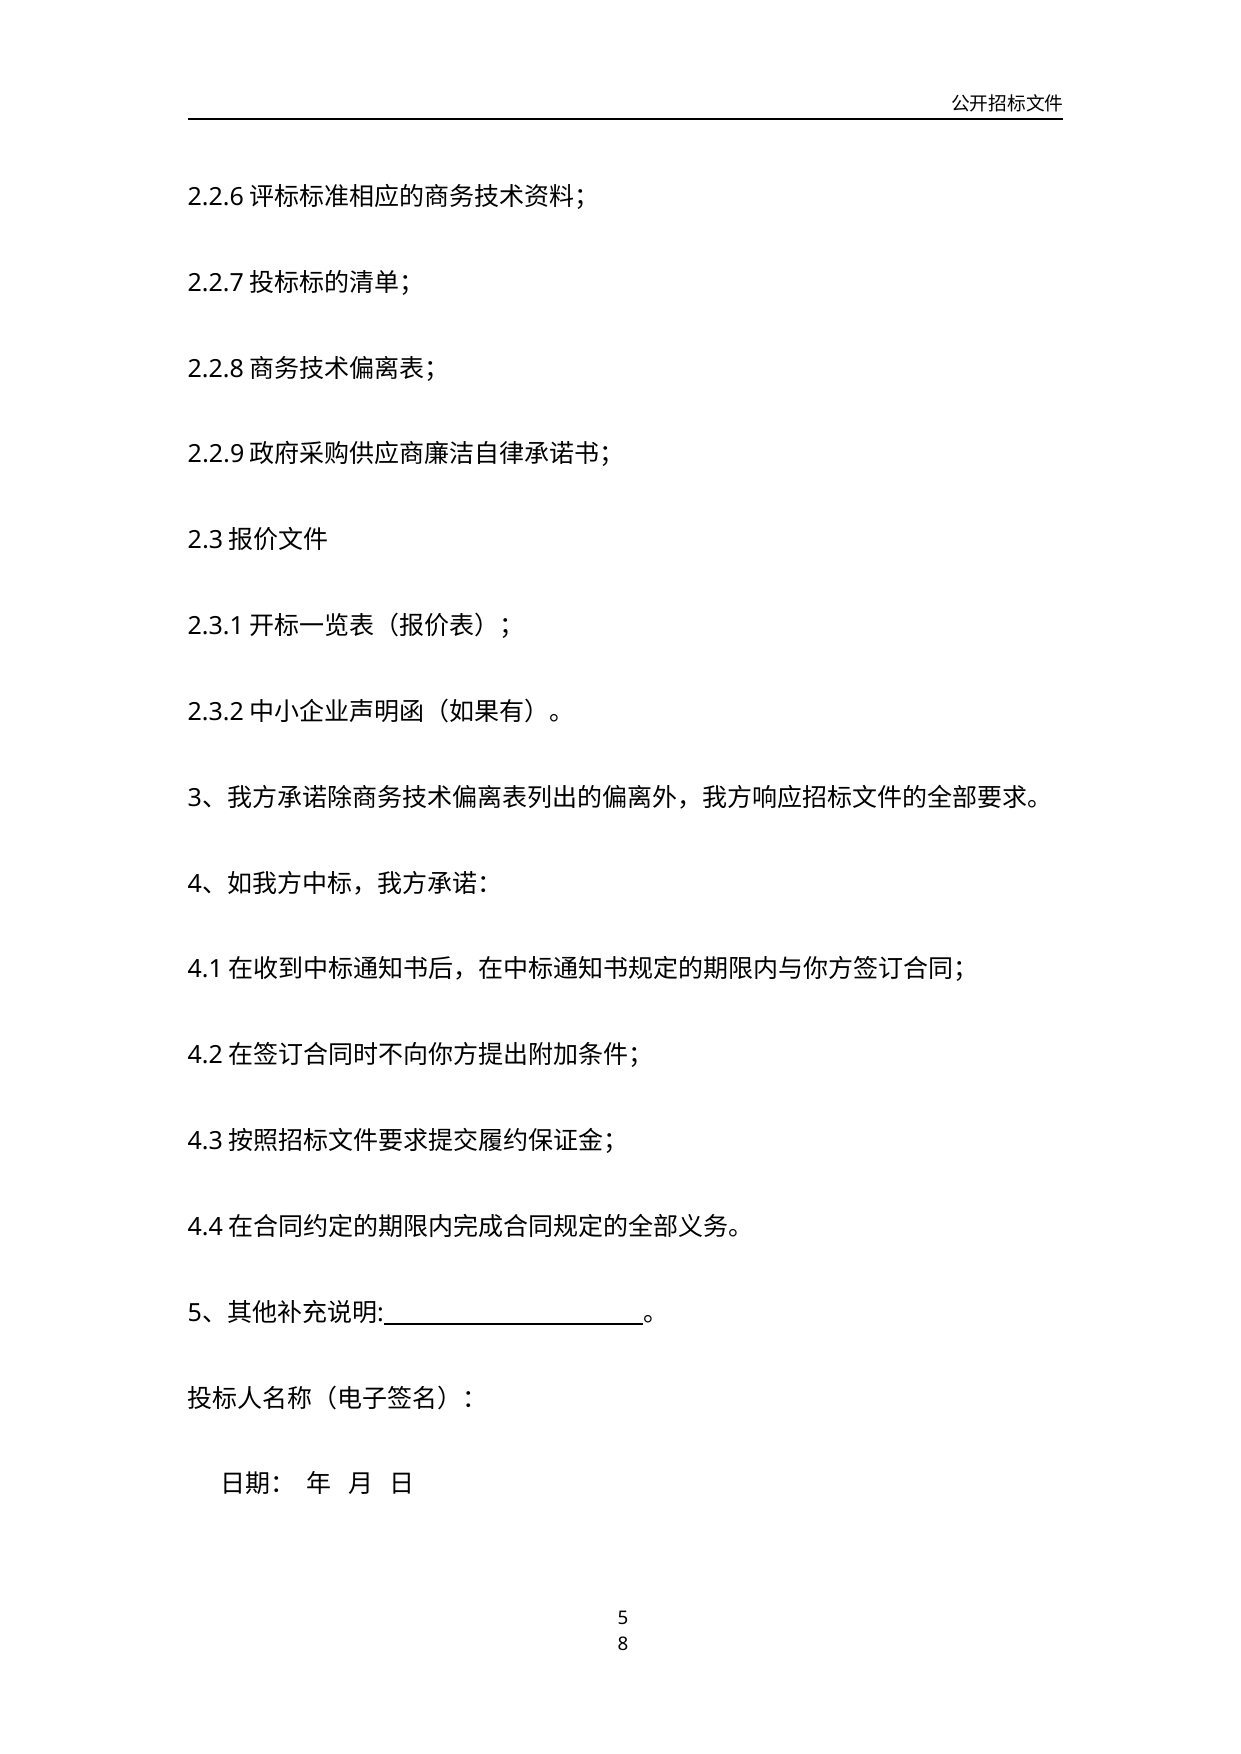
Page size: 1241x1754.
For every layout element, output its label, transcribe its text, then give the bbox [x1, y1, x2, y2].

text 4.2在签订合同时不向你方提出附加条件； [187, 1020, 1063, 1085]
text 5、其他补充说明: 。 [187, 1278, 1063, 1343]
text 2.2.6评标标准相应的商务技术资料； [187, 162, 1063, 227]
text 4.1在收到中标通知书后，在中标通知书规定的期限内与你方签订合同； [187, 934, 1063, 999]
text 2.2.8商务技术偏离表； [187, 334, 1063, 399]
text 2.2.7投标标的清单； [187, 248, 1063, 313]
text 2.3报价文件 [187, 505, 1063, 570]
text 2.2.9政府采购供应商廉洁自律承诺书； [187, 419, 1063, 484]
text 2.3.1开标一览表（报价表）； [187, 591, 1063, 656]
text 2.3.2中小企业声明函（如果有）。 [187, 677, 1063, 742]
text 4.3按照招标文件要求提交履约保证金； [187, 1106, 1063, 1171]
text 日期： 年 月 日 [187, 1449, 1063, 1514]
text 3、我方承诺除商务技术偏离表列出的偏离外，我方响应招标文件的全部要求。 [187, 763, 1063, 828]
text 投标人名称（电子签名）： [187, 1364, 1063, 1429]
text 4.4在合同约定的期限内完成合同规定的全部义务。 [187, 1192, 1063, 1257]
text 4、如我方中标，我方承诺： [187, 849, 1063, 914]
